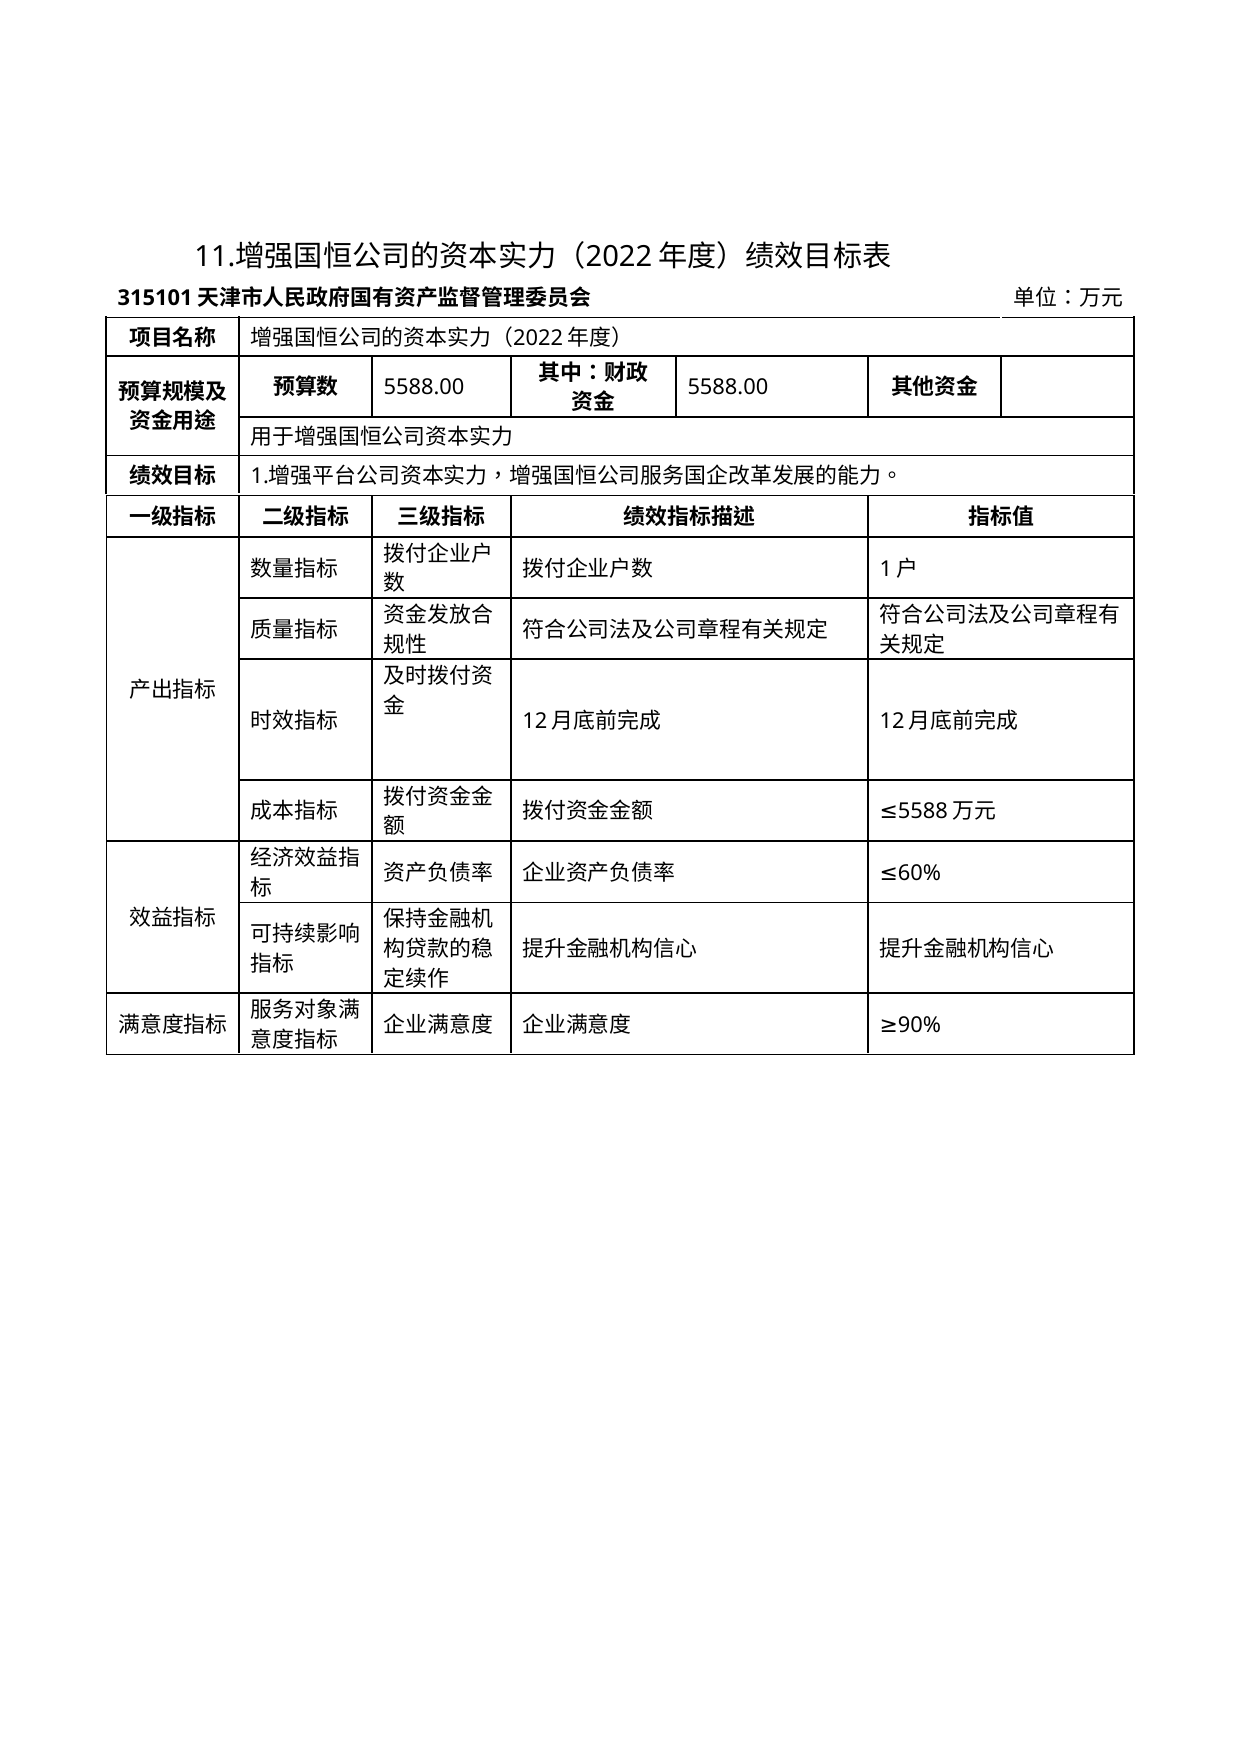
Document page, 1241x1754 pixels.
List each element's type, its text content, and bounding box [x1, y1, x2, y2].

table_cell 拨付资金金额 [373, 781, 510, 840]
table_cell 企业满意度 [373, 994, 510, 1053]
table_cell 5588.00 [373, 357, 510, 416]
table_cell 服务对象满意度指标 [240, 994, 371, 1053]
table_cell 提升金融机构信心 [512, 903, 867, 992]
table_cell ≤60% [869, 842, 1133, 901]
table_cell 企业满意度 [512, 994, 867, 1053]
table_cell [1002, 357, 1133, 416]
table_cell 5588.00 [677, 357, 867, 416]
table_header 绩效指标描述 [512, 496, 867, 536]
table_cell 保持金融机构贷款的稳定续作 [373, 903, 510, 992]
table_cell 1.增强平台公司资本实力，增强国恒公司服务国企改革发展的能力。 [240, 456, 1133, 493]
table_cell 12月底前完成 [512, 660, 867, 779]
table_header 一级指标 [107, 496, 238, 536]
table_cell 质量指标 [240, 599, 371, 658]
table_cell 拨付资金金额 [512, 781, 867, 840]
table_cell 符合公司法及公司章程有关规定 [512, 599, 867, 658]
table_cell ≤5588万元 [869, 781, 1133, 840]
table_header 二级指标 [240, 496, 371, 536]
table_cell 12月底前完成 [869, 660, 1133, 779]
table_header 指标值 [869, 496, 1133, 536]
table_cell 经济效益指标 [240, 842, 371, 901]
table_cell 用于增强国恒公司资本实力 [240, 418, 1133, 454]
table_cell 资金发放合规性 [373, 599, 510, 658]
table_cell 绩效目标 [107, 456, 238, 493]
table_cell 可持续影响指标 [240, 903, 371, 992]
table_header 三级指标 [373, 496, 510, 536]
table_cell 项目名称 [107, 318, 238, 355]
table_cell 提升金融机构信心 [869, 903, 1133, 992]
table_cell 1户 [869, 538, 1133, 597]
table_header 单位：万元 [1002, 277, 1133, 316]
table_cell 成本指标 [240, 781, 371, 840]
table_cell 企业资产负债率 [512, 842, 867, 901]
table_cell 数量指标 [240, 538, 371, 597]
table_cell 效益指标 [107, 842, 238, 992]
table_cell 其中：财政 资金 [512, 357, 675, 416]
table_cell 时效指标 [240, 660, 371, 779]
table_cell 满意度指标 [107, 994, 238, 1053]
table_cell 拨付企业户数 [373, 538, 510, 597]
table_cell 拨付企业户数 [512, 538, 867, 597]
table_cell 符合公司法及公司章程有关规定 [869, 599, 1133, 658]
table_cell 其他资金 [869, 357, 1000, 416]
text 11.增强国恒公司的资本实力（2022年度）绩效目标表 [136, 235, 1104, 275]
table_cell 预算规模及资金用途 [107, 357, 238, 454]
table_cell 增强国恒公司的资本实力（2022年度） [240, 318, 1133, 355]
table_cell 及时拨付资金 [373, 660, 510, 779]
table_cell 产出指标 [107, 538, 238, 840]
table_header 315101天津市人民政府国有资产监督管理委员会 [107, 277, 1000, 316]
table_cell 资产负债率 [373, 842, 510, 901]
table_cell 预算数 [240, 357, 371, 416]
table_cell ≥90% [869, 994, 1133, 1053]
